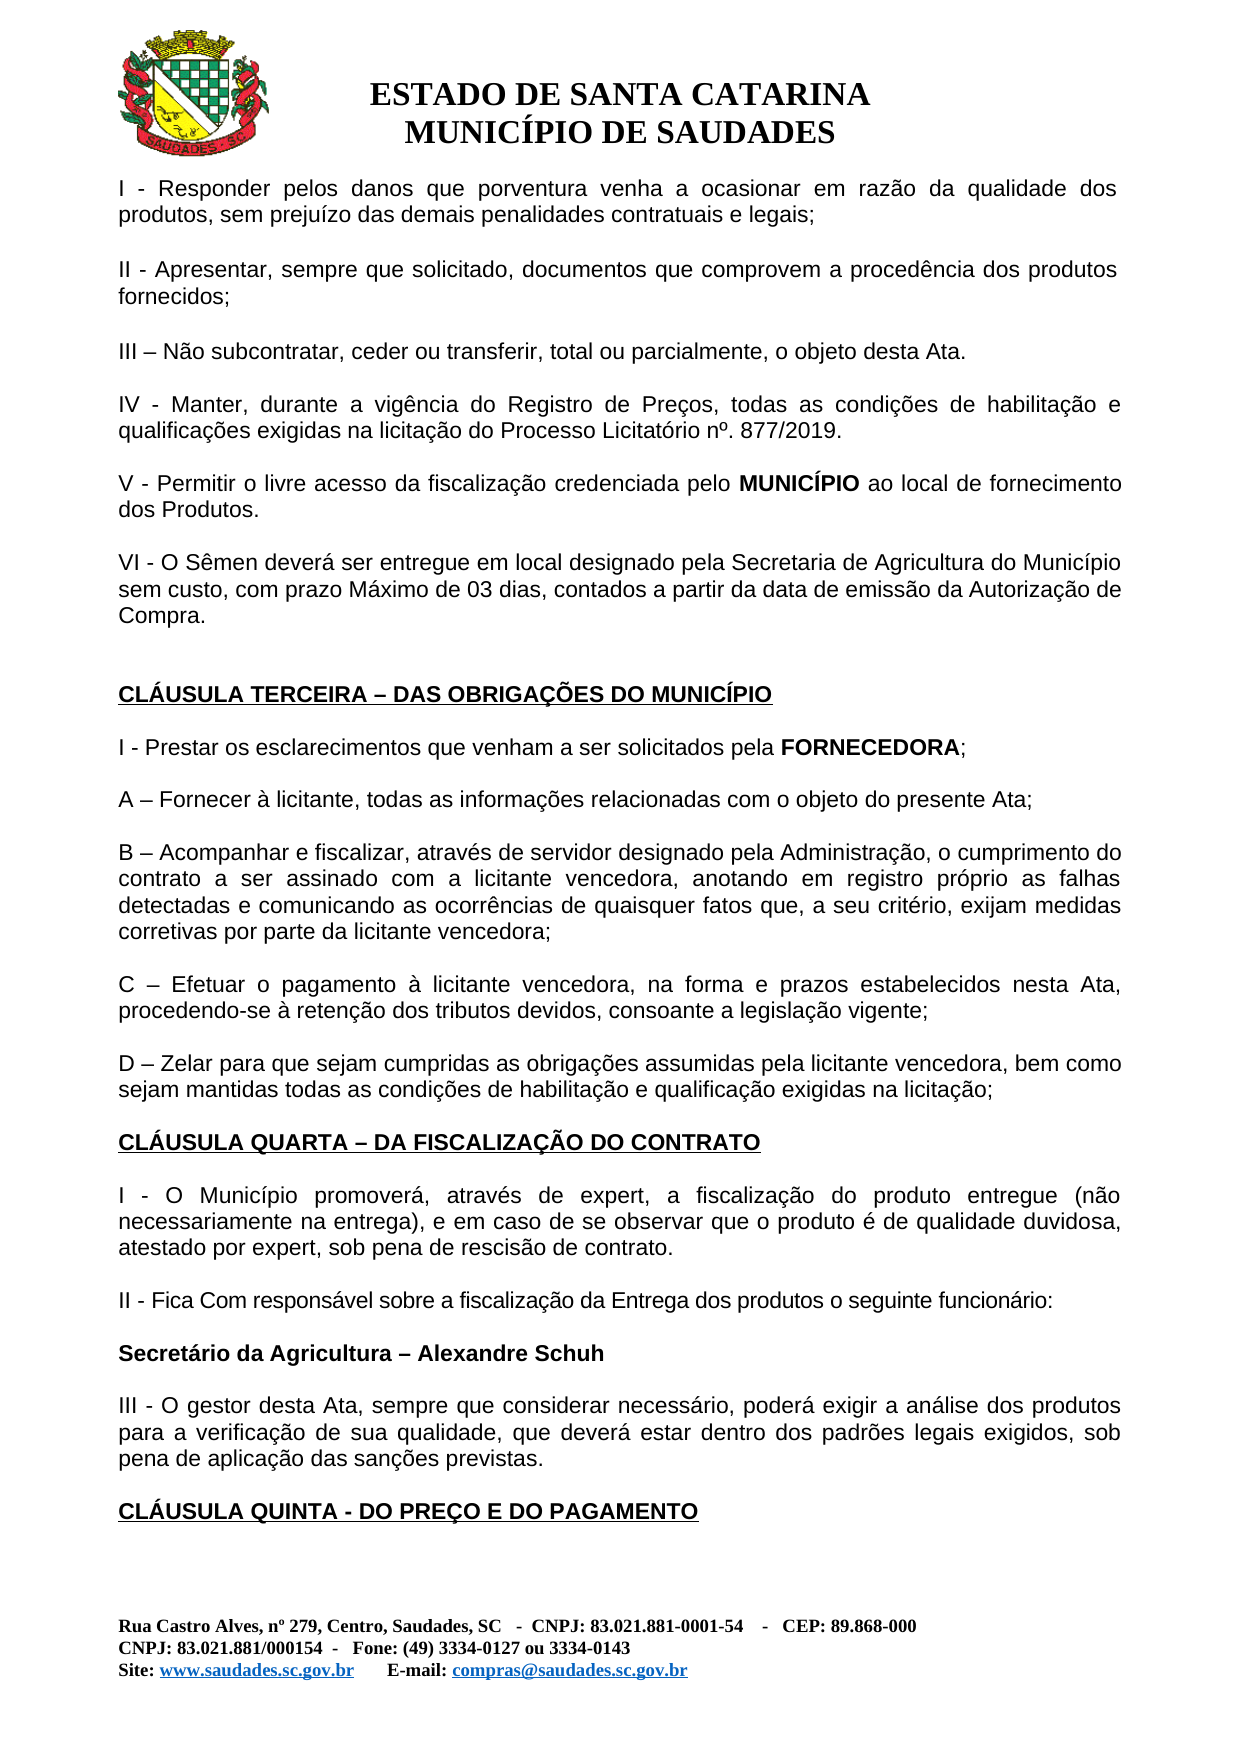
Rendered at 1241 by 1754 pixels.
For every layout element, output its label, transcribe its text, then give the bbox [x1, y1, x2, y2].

text II - Fica Com responsável sobre a fiscalização da Entrega dos produtos o seguinte funcionário: [118, 1287, 1122, 1313]
text III – Não subcontratar, ceder ou transferir, total ou parcialmente, o objeto desta Ata. [118, 338, 1122, 365]
subtitle CLÁUSULA QUINTA - DO PREÇO E DO PAGAMENTO [118, 1498, 1122, 1524]
picture [118, 27, 270, 171]
text V - Permitir o livre acesso da fiscalização credenciada pelo MUNICÍPIO ao local de fornecimento dos Produtos. [118, 470, 1122, 523]
text IV - Manter, durante a vigência do Registro de Preços, todas as condições de habilitação e qualificações exigidas na licitação do Processo Licitatório nº. 877/2019. [118, 391, 1122, 444]
text II - Apresentar, sempre que solicitado, documentos que comprovem a procedência dos produtos fornecidos; [118, 256, 1118, 309]
text B – Acompanhar e fiscalizar, através de servidor designado pela Administração, o cumprimento do contrato a ser assinado com a licitante vencedora, anotando em registro próprio as falhas detectadas e comunicando as ocorrências de quaisquer fatos que, a seu critério, exijam medidas corretivas por parte da licitante vencedora; [118, 839, 1122, 944]
text CLÁUSULA QUARTA – DA FISCALIZAÇÃO DO CONTRATO [118, 1129, 1122, 1155]
text III - O gestor desta Ata, sempre que considerar necessário, poderá exigir a análise dos produtos para a verificação de sua qualidade, que deverá estar dentro dos padrões legais exigidos, sob pena de aplicação das sanções previstas. [118, 1392, 1122, 1472]
text D – Zelar para que sejam cumpridas as obrigações assumidas pela licitante vencedora, bem como sejam mantidas todas as condições de habilitação e qualificação exigidas na licitação; [118, 1050, 1122, 1103]
text A – Fornecer à licitante, todas as informações relacionadas com o objeto do presente Ata; [118, 786, 1122, 813]
text CLÁUSULA TERCEIRA – DAS OBRIGAÇÕES DO MUNICÍPIO [118, 681, 1122, 707]
text I - Responder pelos danos que porventura venha a ocasionar em razão da qualidade dos produtos, sem prejuízo das demais penalidades contratuais e legais; [118, 174, 1118, 227]
text I - Prestar os esclarecimentos que venham a ser solicitados pela FORNECEDORA; [118, 734, 1122, 760]
text VI - O Sêmen deverá ser entregue em local designado pela Secretaria de Agricultura do Município sem custo, com prazo Máximo de 03 dias, contados a partir da data de emissão da Autorização de Compra. [118, 549, 1122, 628]
text C – Efetuar o pagamento à licitante vencedora, na forma e prazos estabelecidos nesta Ata, procedendo-se à retenção dos tributos devidos, consoante a legislação vigente; [118, 971, 1122, 1023]
text I - O Município promoverá, através de expert, a fiscalização do produto entregue (não necessariamente na entrega), e em caso de se observar que o produto é de qualidade duvidosa, atestado por expert, sob pena de rescisão de contrato. [118, 1182, 1122, 1261]
text Secretário da Agricultura – Alexandre Schuh [118, 1340, 1122, 1366]
